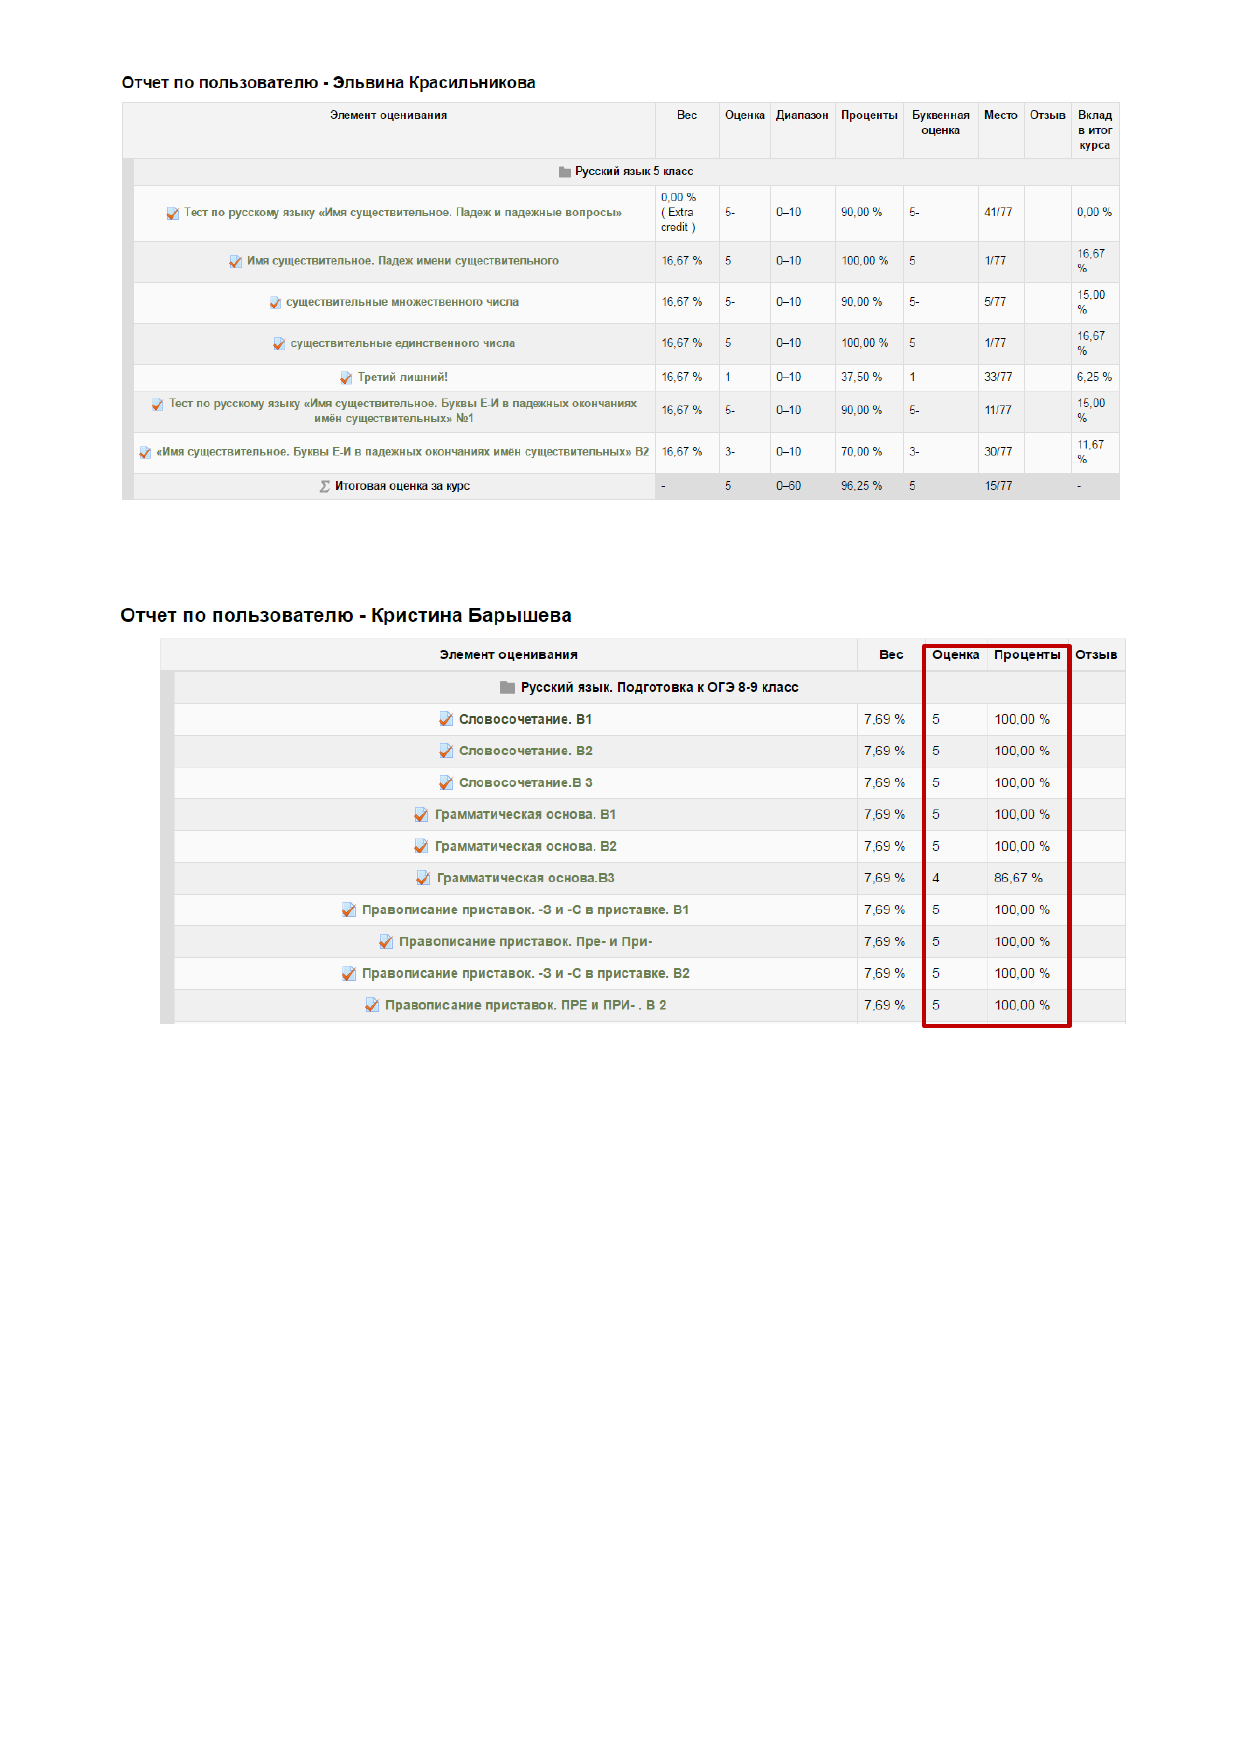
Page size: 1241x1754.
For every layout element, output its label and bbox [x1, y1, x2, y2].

picture [926, 648, 1067, 1024]
picture [118, 596, 1128, 1024]
picture [118, 73, 1122, 505]
